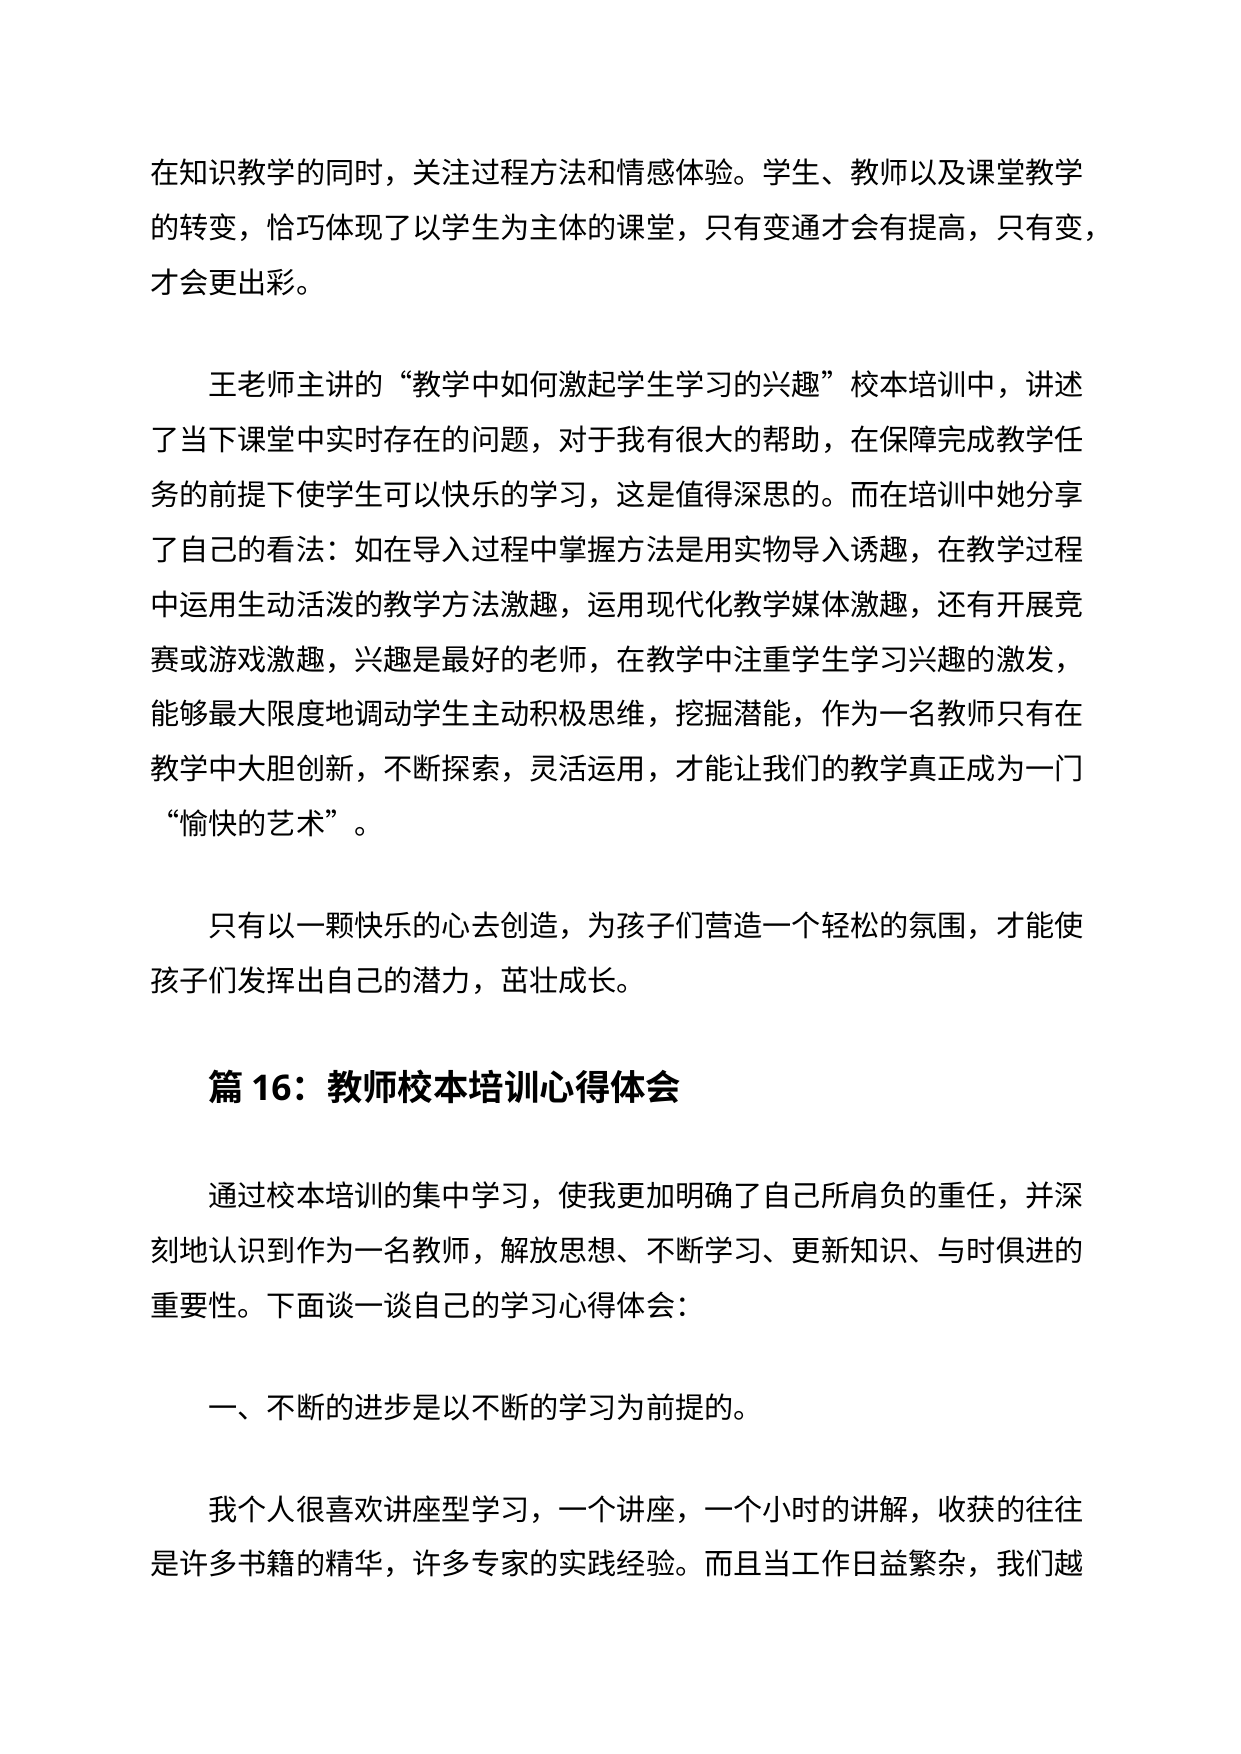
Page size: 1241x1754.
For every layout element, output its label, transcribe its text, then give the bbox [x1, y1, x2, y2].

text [150, 150, 1090, 302]
text 篇16：教师校本培训心得体会 [150, 1059, 1090, 1111]
text 只有以一颗快乐的心去创造，为孩子们营造一个轻松的氛围，才能使孩子们发挥出自己的潜力，茁壮成长。 [150, 902, 1090, 1000]
text 王老师主讲的“教学中如何激起学生学习的兴趣”校本培训中，讲述了当下课堂中实时存在的问题，对于我有很大的帮助，在保障完成教学任务的前提下使学生可以快乐的学习，这是值得深思的。而在培训中她分享了自己的看法：如在导入过程中掌握方法是用实物导入诱趣，在教学过程中运用生动活泼的教学方法激趣，运用现代化教学媒体激趣，还有开展竞赛或游戏激趣，兴趣是最好的老师，在教学中注重学生学习兴趣的激发，能够最大限度地调动学生主动积极思维，挖掘潜能，作为一名教师只有在教学中大胆创新，不断探索，灵活运用，才能让我们的教学真正成为一门“愉快的艺术”。 [150, 362, 1090, 843]
text 一、不断的进步是以不断的学习为前提的。 [150, 1384, 1090, 1427]
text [150, 1486, 1090, 1583]
text 通过校本培训的集中学习，使我更加明确了自己所肩负的重任，并深刻地认识到作为一名教师，解放思想、不断学习、更新知识、与时俱进的重要性。下面谈一谈自己的学习心得体会： [150, 1173, 1090, 1325]
